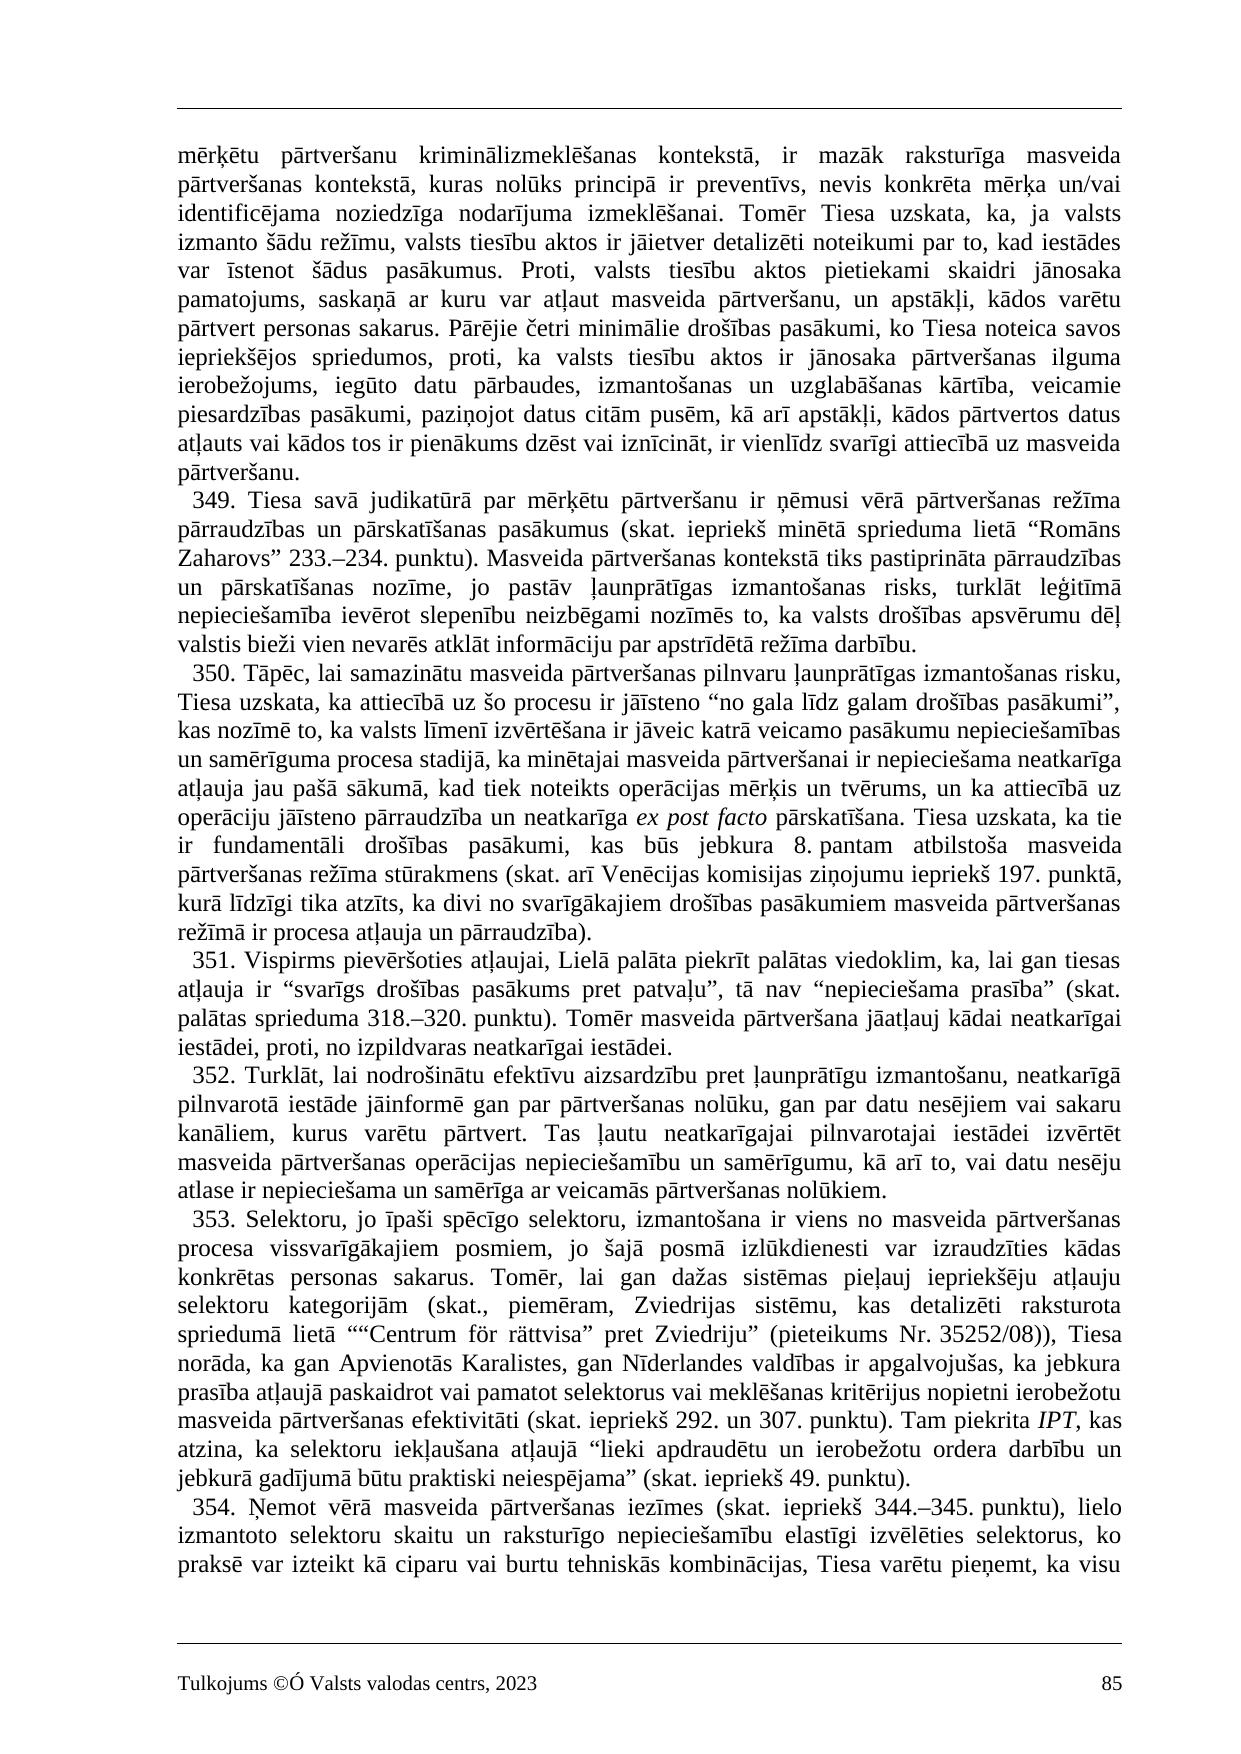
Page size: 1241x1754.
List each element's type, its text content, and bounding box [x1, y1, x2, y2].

text 349. Tiesa savā judikatūrā par mērķētu pārtveršanu ir ņēmusi vērā pārtveršanas režīma pārraudzības un pārskatīšanas pasākumus (skat. iepriekš minētā sprieduma lietā “Romāns Zaharovs” 233.–234. punktu). Masveida pārtveršanas kontekstā tiks pastiprināta pārraudzības un pārskatīšanas nozīme, jo pastāv ļaunprātīgas izmantošanas risks, turklāt leģitīmā nepieciešamība ievērot slepenību neizbēgami nozīmēs to, ka valsts drošības apsvērumu dēļ valstis bieži vien nevarēs atklāt informāciju par apstrīdētā režīma darbību. [177, 486, 1122, 658]
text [177, 141, 1122, 486]
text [177, 1492, 1122, 1578]
text 350. Tāpēc, lai samazinātu masveida pārtveršanas pilnvaru ļaunprātīgas izmantošanas risku, Tiesa uzskata, ka attiecībā uz šo procesu ir jāīsteno “no gala līdz galam drošības pasākumi”, kas nozīmē to, ka valsts līmenī izvērtēšana ir jāveic katrā veicamo pasākumu nepieciešamības un samērīguma procesa stadijā, ka minētajai masveida pārtveršanai ir nepieciešama neatkarīga atļauja jau pašā sākumā, kad tiek noteikts operācijas mērķis un tvērums, un ka attiecībā uz operāciju jāīsteno pārraudzība un neatkarīga ex post facto pārskatīšana. Tiesa uzskata, ka tie ir fundamentāli drošības pasākumi, kas būs jebkura 8. pantam atbilstoša masveida pārtveršanas režīma stūrakmens (skat. arī Venēcijas komisijas ziņojumu iepriekš 197. punktā, kurā līdzīgi tika atzīts, ka divi no svarīgākajiem drošības pasākumiem masveida pārtveršanas režīmā ir procesa atļauja un pārraudzība). [177, 658, 1122, 946]
text 353. Selektoru, jo īpaši spēcīgo selektoru, izmantošana ir viens no masveida pārtveršanas procesa vissvarīgākajiem posmiem, jo šajā posmā izlūkdienesti var izraudzīties kādas konkrētas personas sakarus. Tomēr, lai gan dažas sistēmas pieļauj iepriekšēju atļauju selektoru kategorijām (skat., piemēram, Zviedrijas sistēmu, kas detalizēti raksturota spriedumā lietā ““Centrum för rättvisa” pret Zviedriju” (pieteikums Nr. 35252/08)), Tiesa norāda, ka gan Apvienotās Karalistes, gan Nīderlandes valdības ir apgalvojušas, ka jebkura prasība atļaujā paskaidrot vai pamatot selektorus vai meklēšanas kritērijus nopietni ierobežotu masveida pārtveršanas efektivitāti (skat. iepriekš 292. un 307. punktu). Tam piekrita IPT, kas atzina, ka selektoru iekļaušana atļaujā “lieki apdraudētu un ierobežotu ordera darbību un jebkurā gadījumā būtu praktiski neiespējama” (skat. iepriekš 49. punktu). [177, 1204, 1122, 1492]
text 352. Turklāt, lai nodrošinātu efektīvu aizsardzību pret ļaunprātīgu izmantošanu, neatkarīgā pilnvarotā iestāde jāinformē gan par pārtveršanas nolūku, gan par datu nesējiem vai sakaru kanāliem, kurus varētu pārtvert. Tas ļautu neatkarīgajai pilnvarotajai iestādei izvērtēt masveida pārtveršanas operācijas nepieciešamību un samērīgumu, kā arī to, vai datu nesēju atlase ir nepieciešama un samērīga ar veicamās pārtveršanas nolūkiem. [177, 1061, 1122, 1204]
text 351. Vispirms pievēršoties atļaujai, Lielā palāta piekrīt palātas viedoklim, ka, lai gan tiesas atļauja ir “svarīgs drošības pasākums pret patvaļu”, tā nav “nepieciešama prasība” (skat. palātas sprieduma 318.–320. punktu). Tomēr masveida pārtveršana jāatļauj kādai neatkarīgai iestādei, proti, no izpildvaras neatkarīgai iestādei. [177, 946, 1122, 1061]
